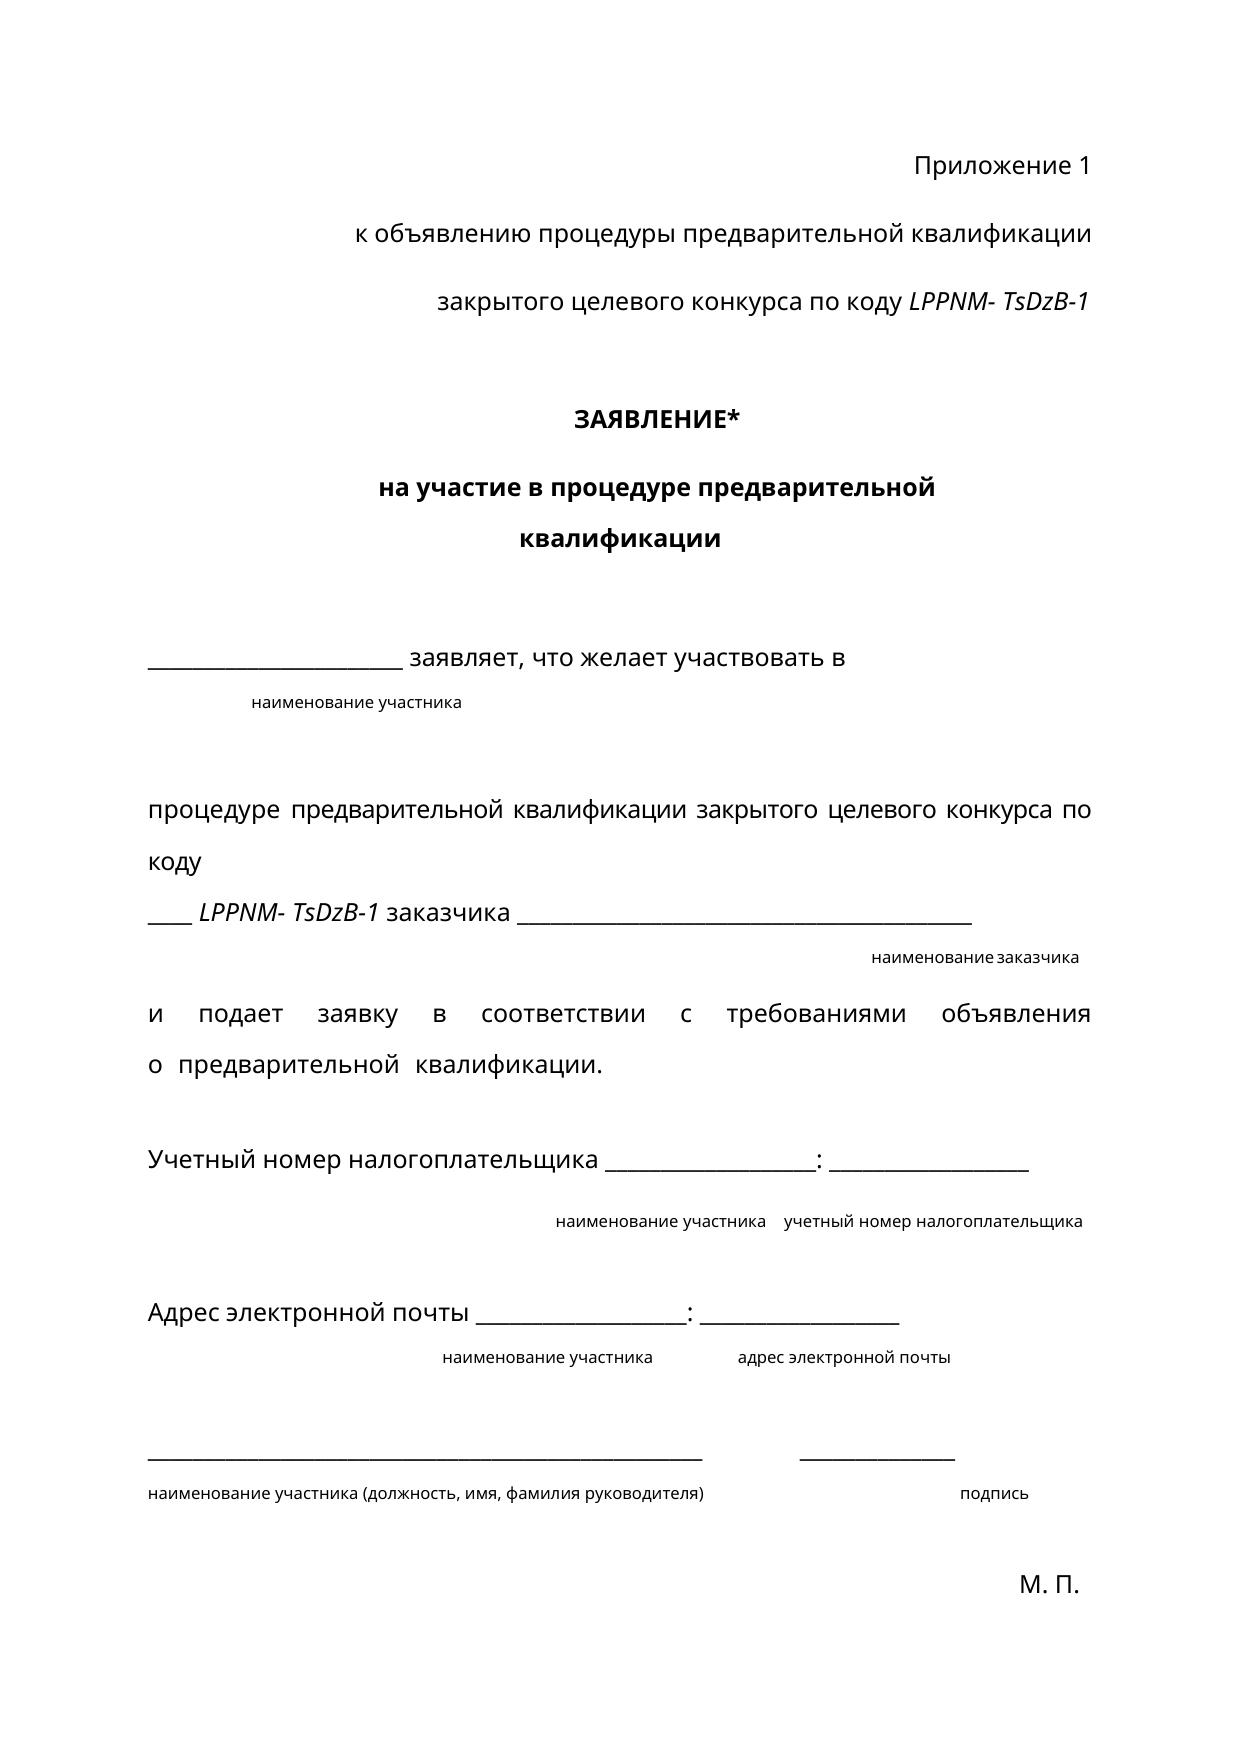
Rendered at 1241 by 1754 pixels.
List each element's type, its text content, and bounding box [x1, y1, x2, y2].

text Адрес электронной почты ___________________: __________________ [148, 1295, 1092, 1329]
text Приложение 1 [148, 148, 1092, 182]
text и подает заявку в соответствии с требованиями объявления о предварительной квалификации. [148, 996, 1092, 1081]
text Учетный номер налогоплательщика ___________________: __________________ [148, 1142, 1092, 1176]
text к объявлению процедуры предварительной квалификации [148, 215, 1092, 249]
text наименование участника учетный номер налогоплательщика [148, 1210, 1092, 1267]
text закрытого целевого конкурса по коду LPPNM- TsDzB-1 [148, 283, 1092, 317]
text наименование участника (должность, имя, фамилия руководителя) подпись [148, 1482, 1092, 1504]
text М. П. [148, 1566, 1092, 1600]
text наименование заказчика [797, 945, 1092, 968]
text __________________________________________________ ______________ [148, 1431, 1092, 1465]
text наименование участника [177, 690, 1092, 713]
text _______________________ заявляет, что желает участвовать в [148, 639, 1092, 673]
text наименование участника адрес электронной почты [148, 1346, 1092, 1368]
text ЗАЯВЛЕНИЕ* [207, 402, 1034, 436]
text процедуре предварительной квалификации закрытого целевого конкурса по коду ____ LPPNM- TsDzB-1 заказчика _________________________________________ [148, 792, 1092, 928]
subtitle на участие в процедуре предварительной квалификации [207, 469, 1033, 555]
